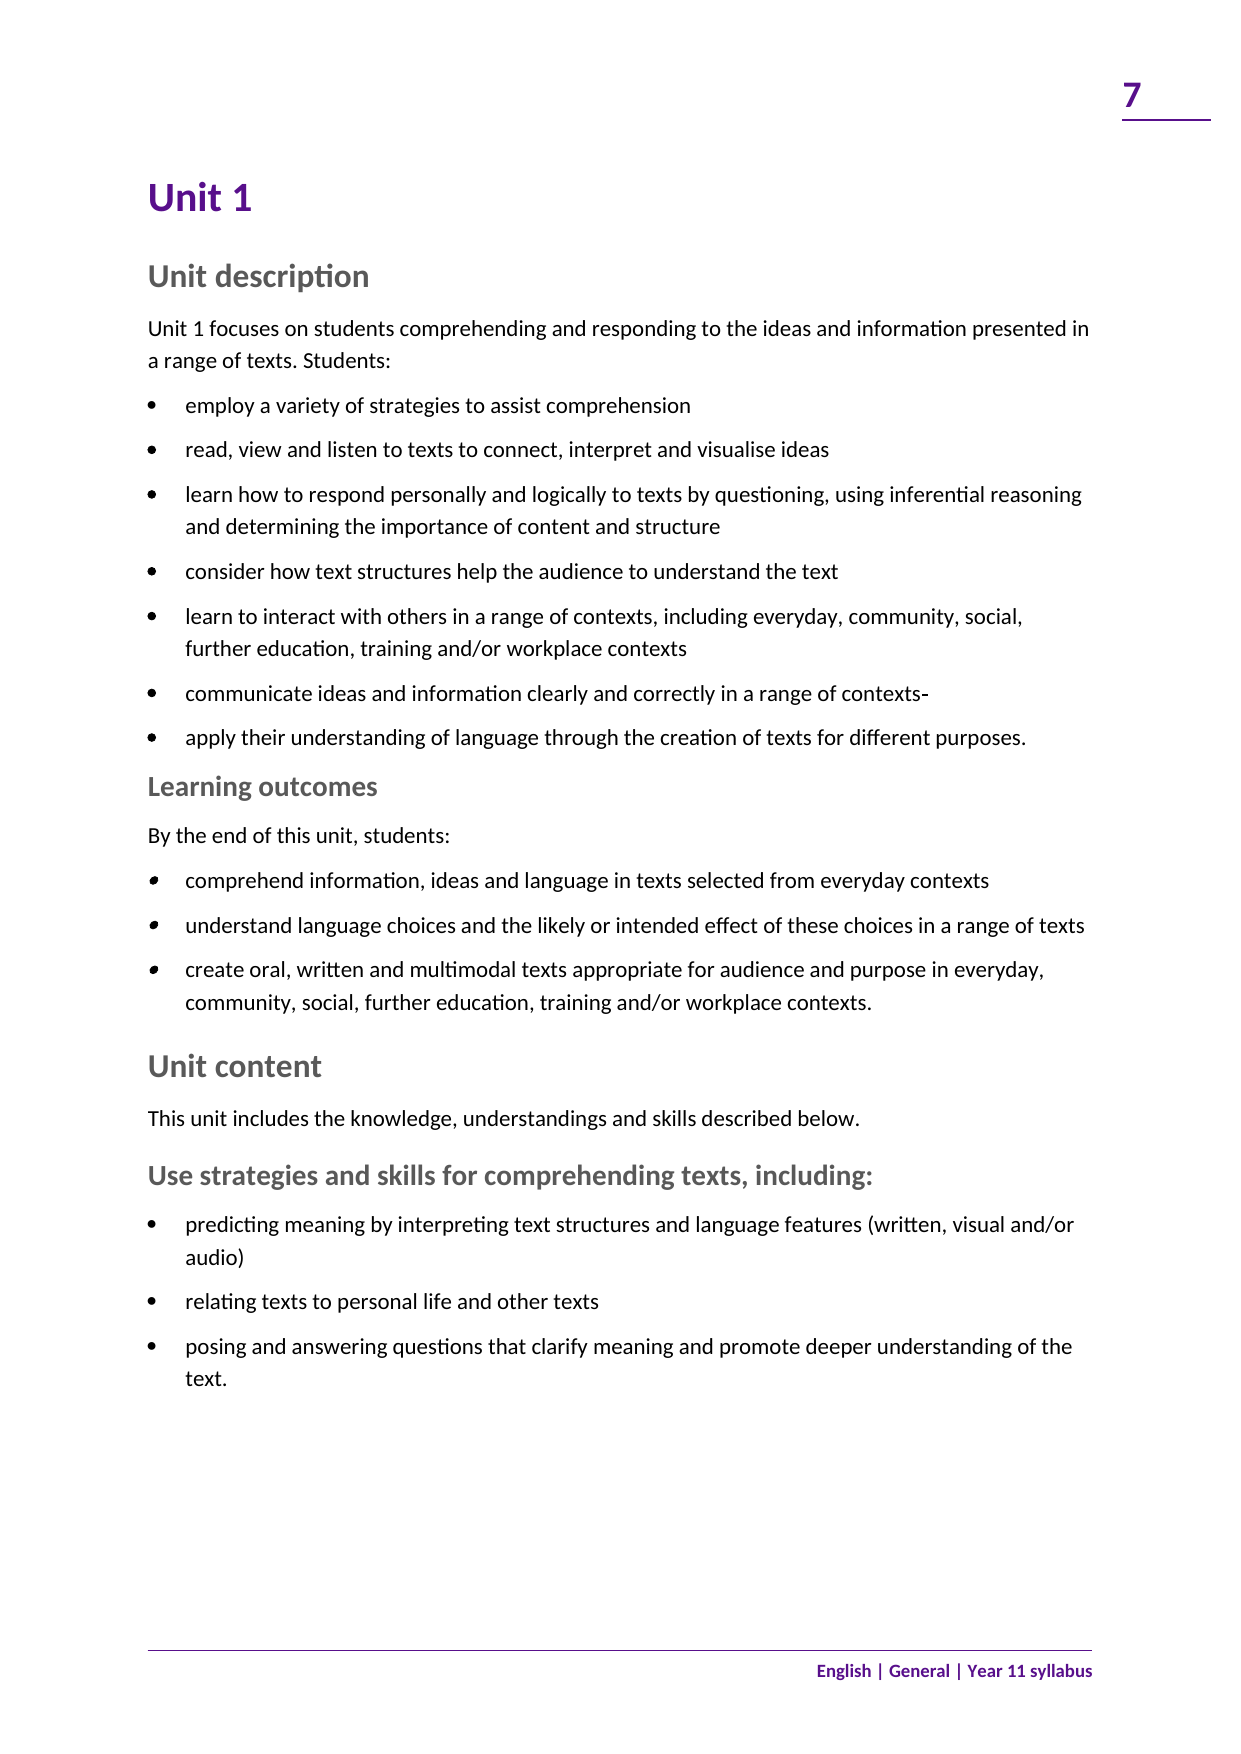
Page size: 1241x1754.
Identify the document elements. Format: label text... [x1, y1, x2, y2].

list consider how text structures help the audience to understand the text [148, 557, 1092, 585]
list employ a variety of strategies to assist comprehension [148, 391, 1092, 419]
list create oral, written and multimodal texts appropriate for audience and purpose in everyday, community, social, further education, training and/or workplace contexts. [148, 956, 1092, 1016]
list apply their understanding of language through the creation of texts for different purposes. [148, 723, 1092, 751]
text By the end of this unit, students: [148, 821, 1092, 849]
list read, view and listen to texts to connect, interpret and visualise ideas [148, 436, 1092, 463]
list relating texts to personal life and other texts [148, 1287, 1092, 1316]
subtitle Unit description [148, 255, 1092, 295]
subtitle Use strategies and skills for comprehending texts, including: [148, 1157, 1092, 1193]
subtitle Unit 1 [148, 171, 1092, 222]
subtitle Unit content [148, 1045, 1092, 1086]
list learn to interact with others in a range of contexts, including everyday, community, social, further education, training and/or workplace contexts [148, 602, 1092, 662]
list comprehend information, ideas and language in texts selected from everyday contexts [148, 866, 1092, 894]
list communicate ideas and information clearly and correctly in a range of contexts [148, 679, 1092, 707]
text This unit includes the knowledge, understandings and skills described below. [148, 1104, 1092, 1132]
subtitle Learning outcomes [148, 768, 1092, 804]
list learn how to respond personally and logically to texts by questioning, using inferential reasoning and determining the importance of content and structure [148, 480, 1092, 540]
list understand language choices and the likely or intended effect of these choices in a range of texts [148, 911, 1092, 939]
list predicting meaning by interpreting text structures and language features (written, visual and/or audio) [148, 1211, 1092, 1271]
list posing and answering questions that clarify meaning and promote deeper understanding of the text. [148, 1332, 1092, 1392]
text Unit 1 focuses on students comprehending and responding to the ideas and information presented in a range of texts. Students: [148, 314, 1092, 374]
